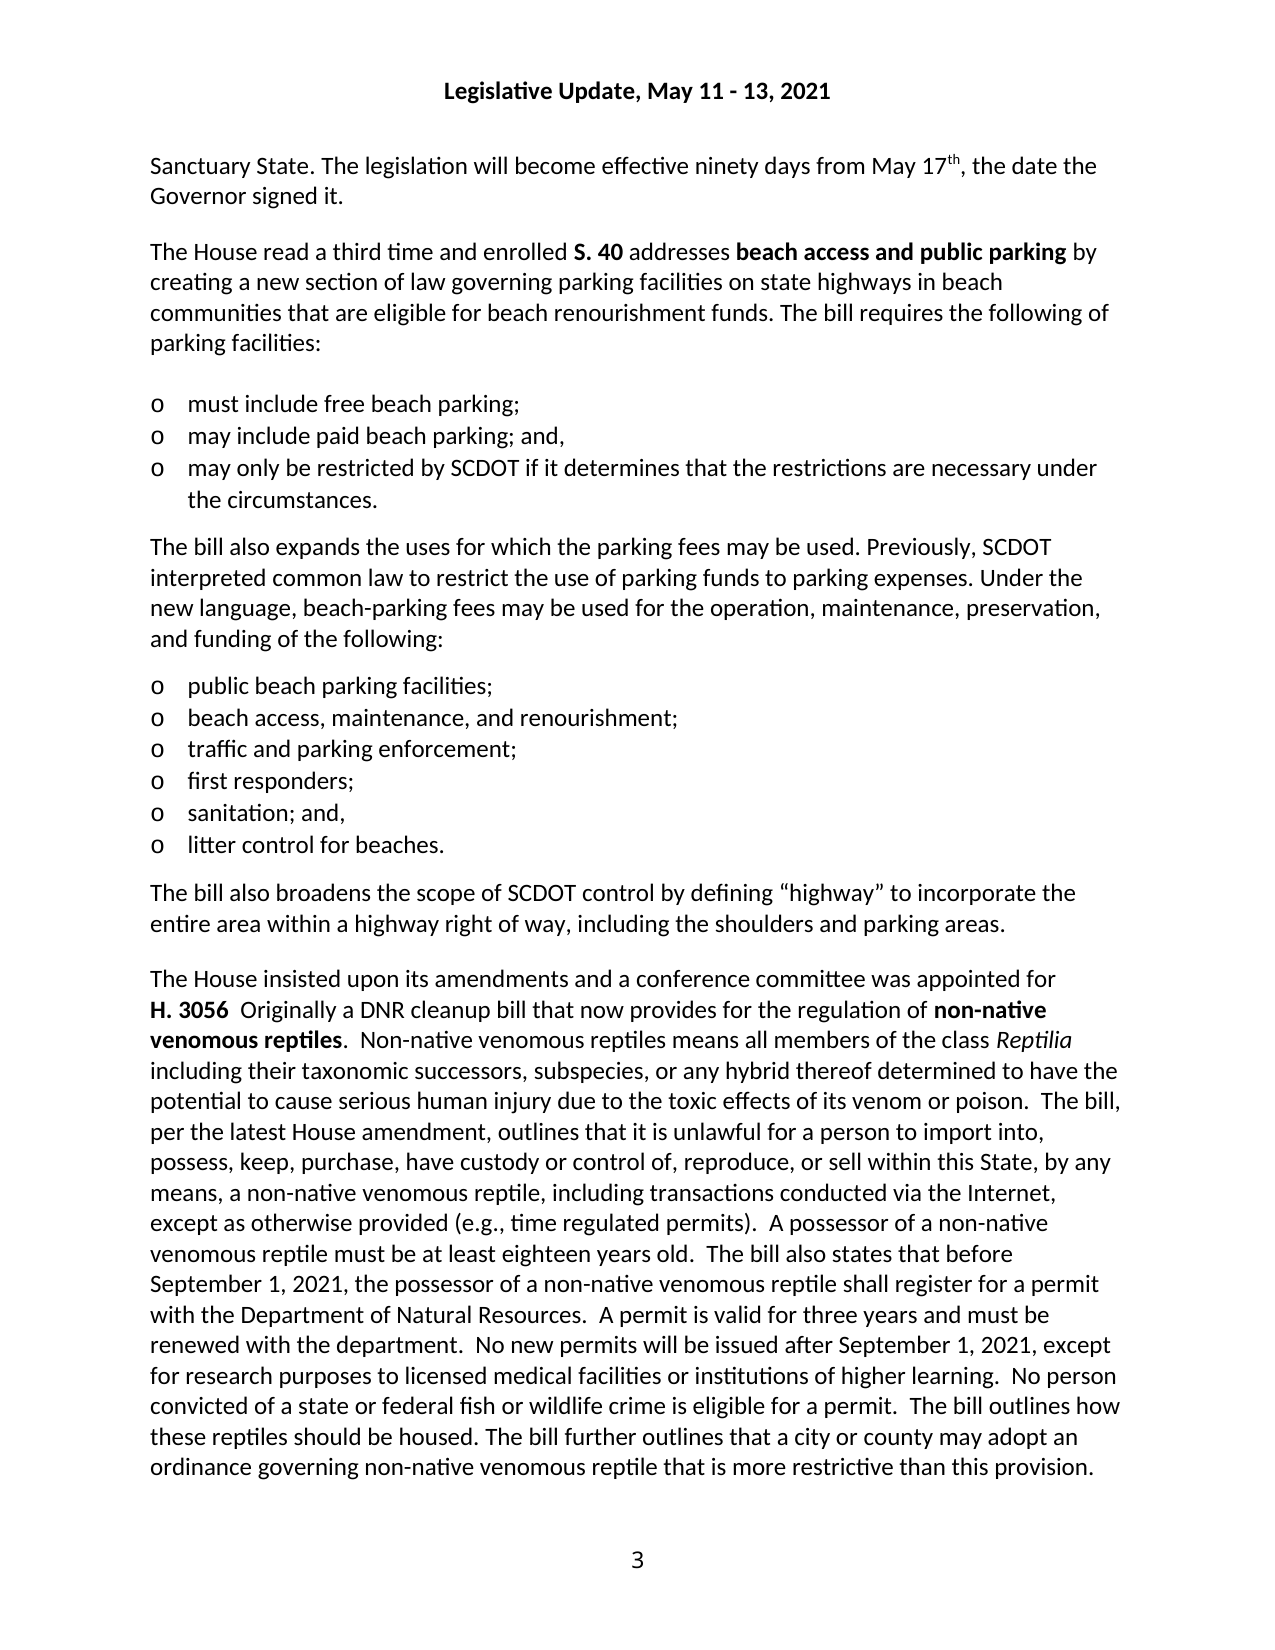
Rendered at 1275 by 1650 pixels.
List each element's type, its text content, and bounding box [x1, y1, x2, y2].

list beach access, maintenance, and renourishment; [150, 702, 1125, 733]
list litter control for beaches. [150, 829, 1125, 861]
text The bill also expands the uses for which the parking fees may be used. Previously, SCDOT interpreted common law to restrict the use of parking funds to parking expenses. Under the new language, beach-parking fees may be used for the operation, maintenance, preservation, and funding of the following: [150, 531, 1125, 653]
text H. 3056 Originally a DNR cleanup bill that now provides for the regulation of non-native venomous reptiles. Non-native venomous reptiles means all members of the class Reptilia including their taxonomic successors, subspecies, or any hybrid thereof determined to have the potential to cause serious human injury due to the toxic effects of its venom or poison. The bill, per the latest House amendment, outlines that it is unlawful for a person to import into, possess, keep, purchase, have custody or control of, reproduce, or sell within this State, by any means, a non-native venomous reptile, including transactions conducted via the Internet, except as otherwise provided (e.g., time regulated permits). A possessor of a non-native venomous reptile must be at least eighteen years old. The bill also states that before September 1, 2021, the possessor of a non-native venomous reptile shall register for a permit with the Department of Natural Resources. A permit is valid for three years and must be renewed with the department. No new permits will be issued after September 1, 2021, except for research purposes to licensed medical facilities or institutions of higher learning. No person convicted of a state or federal fish or wildlife crime is eligible for a permit. The bill outlines how these reptiles should be housed. The bill further outlines that a city or county may adopt an ordinance governing non-native venomous reptile that is more restrictive than this provision. [150, 994, 1125, 1482]
list must include free beach parking; [150, 389, 1125, 420]
list sanitation; and, [150, 797, 1125, 829]
text The bill also broadens the scope of SCDOT control by defining “highway” to incorporate the entire area within a highway right of way, including the shoulders and parking areas. [150, 877, 1125, 938]
list The House read a third time and enrolled S. 40 addresses beach access and public parking by creating a new section of law governing parking facilities on state highways in beach communities that are eligible for beach renourishment funds. The bill requires the following of parking facilities: [150, 236, 1125, 358]
list traffic and parking enforcement; [150, 733, 1125, 765]
list may only be restricted by SCDOT if it determines that the restrictions are necessary under the circumstances. [150, 452, 1125, 514]
list first responders; [150, 765, 1125, 797]
text The House insisted upon its amendments and a conference committee was appointed for [150, 963, 1125, 994]
list public beach parking facilities; [150, 670, 1125, 702]
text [150, 150, 1125, 211]
list may include paid beach parking; and, [150, 420, 1125, 452]
